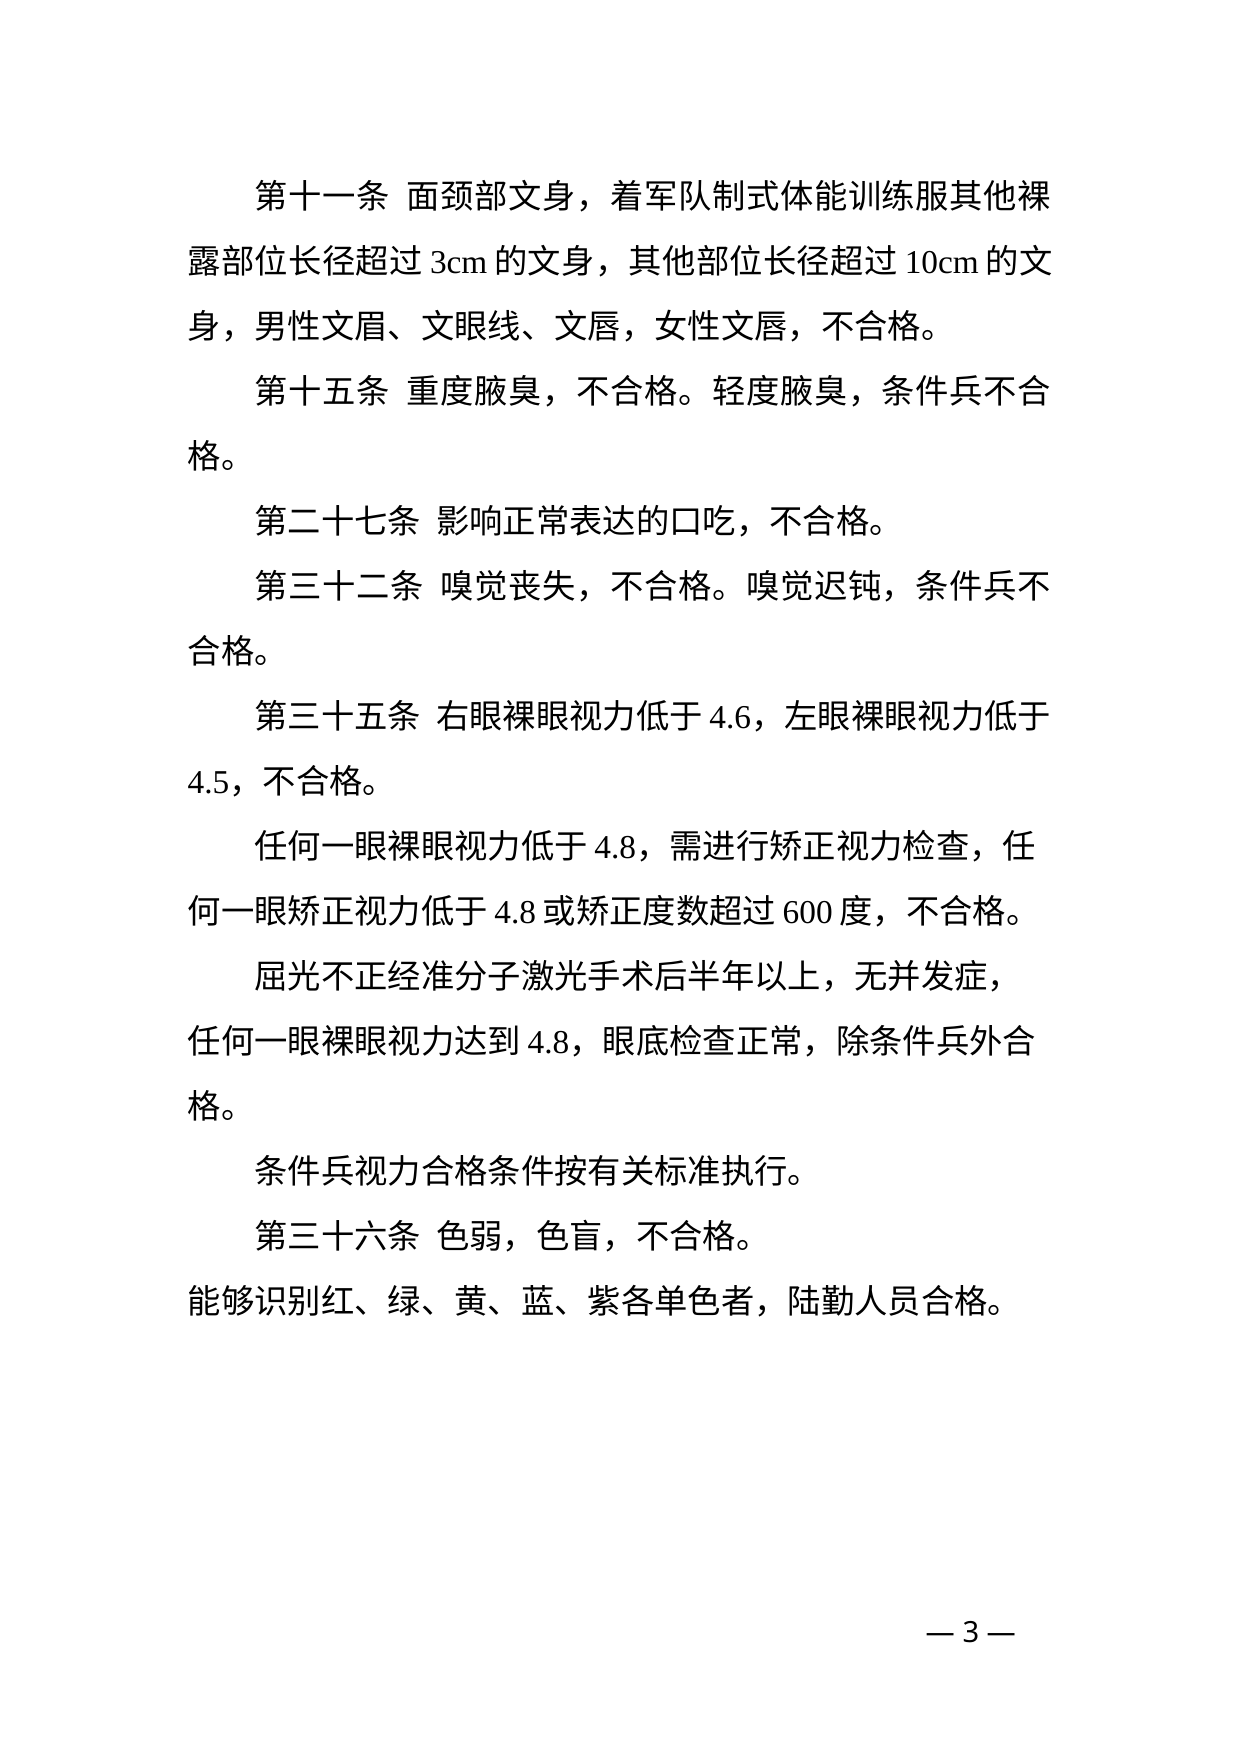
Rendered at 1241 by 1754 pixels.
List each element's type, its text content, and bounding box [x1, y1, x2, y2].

text 第十五条 重度腋臭，不合格。轻度腋臭，条件兵不合格。 [187, 357, 1053, 487]
text 条件兵视力合格条件按有关标准执行。 [187, 1137, 1053, 1202]
text 第三十二条 嗅觉丧失，不合格。嗅觉迟钝，条件兵不合格。 [187, 552, 1053, 682]
text 第三十六条 色弱，色盲，不合格。 [187, 1202, 1053, 1267]
text 任何一眼裸眼视力低于4.8，需进行矫正视力检查，任何一眼矫正视力低于4.8或矫正度数超过600度，不合格。 [187, 812, 1053, 942]
text 能够识别红、绿、黄、蓝、紫各单色者，陆勤人员合格。 [187, 1267, 1053, 1332]
text 屈光不正经准分子激光手术后半年以上，无并发症，任何一眼裸眼视力达到4.8，眼底检查正常，除条件兵外合格。 [187, 942, 1053, 1137]
text 第十一条 面颈部文身，着军队制式体能训练服其他裸露部位长径超过3cm的文身，其他部位长径超过10cm的文身，男性文眉、文眼线、文唇，女性文唇，不合格。 [187, 162, 1053, 357]
text 第二十七条 影响正常表达的口吃，不合格。 [187, 487, 1053, 552]
text 第三十五条 右眼裸眼视力低于4.6，左眼裸眼视力低于4.5，不合格。 [187, 682, 1053, 812]
